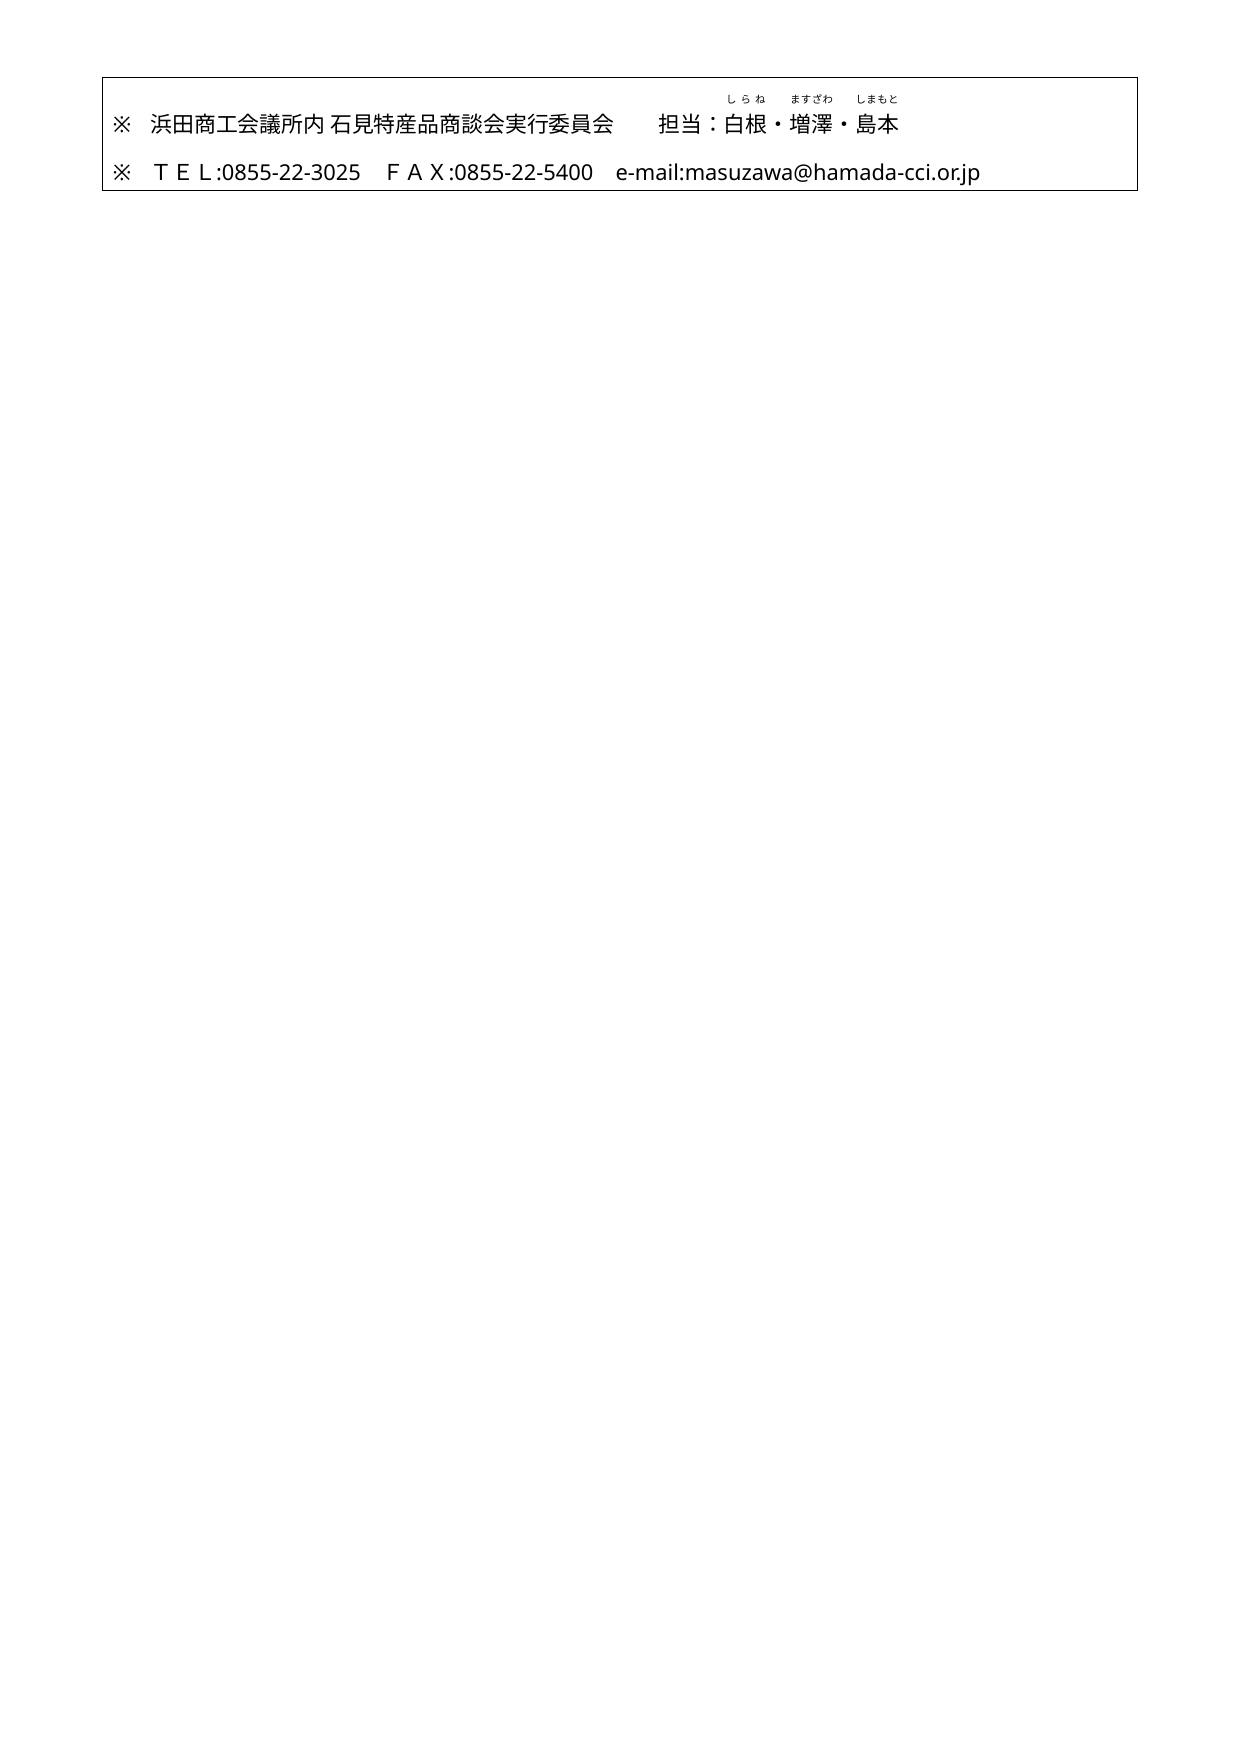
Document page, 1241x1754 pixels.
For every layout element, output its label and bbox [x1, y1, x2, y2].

table_header [103, 78, 1137, 190]
